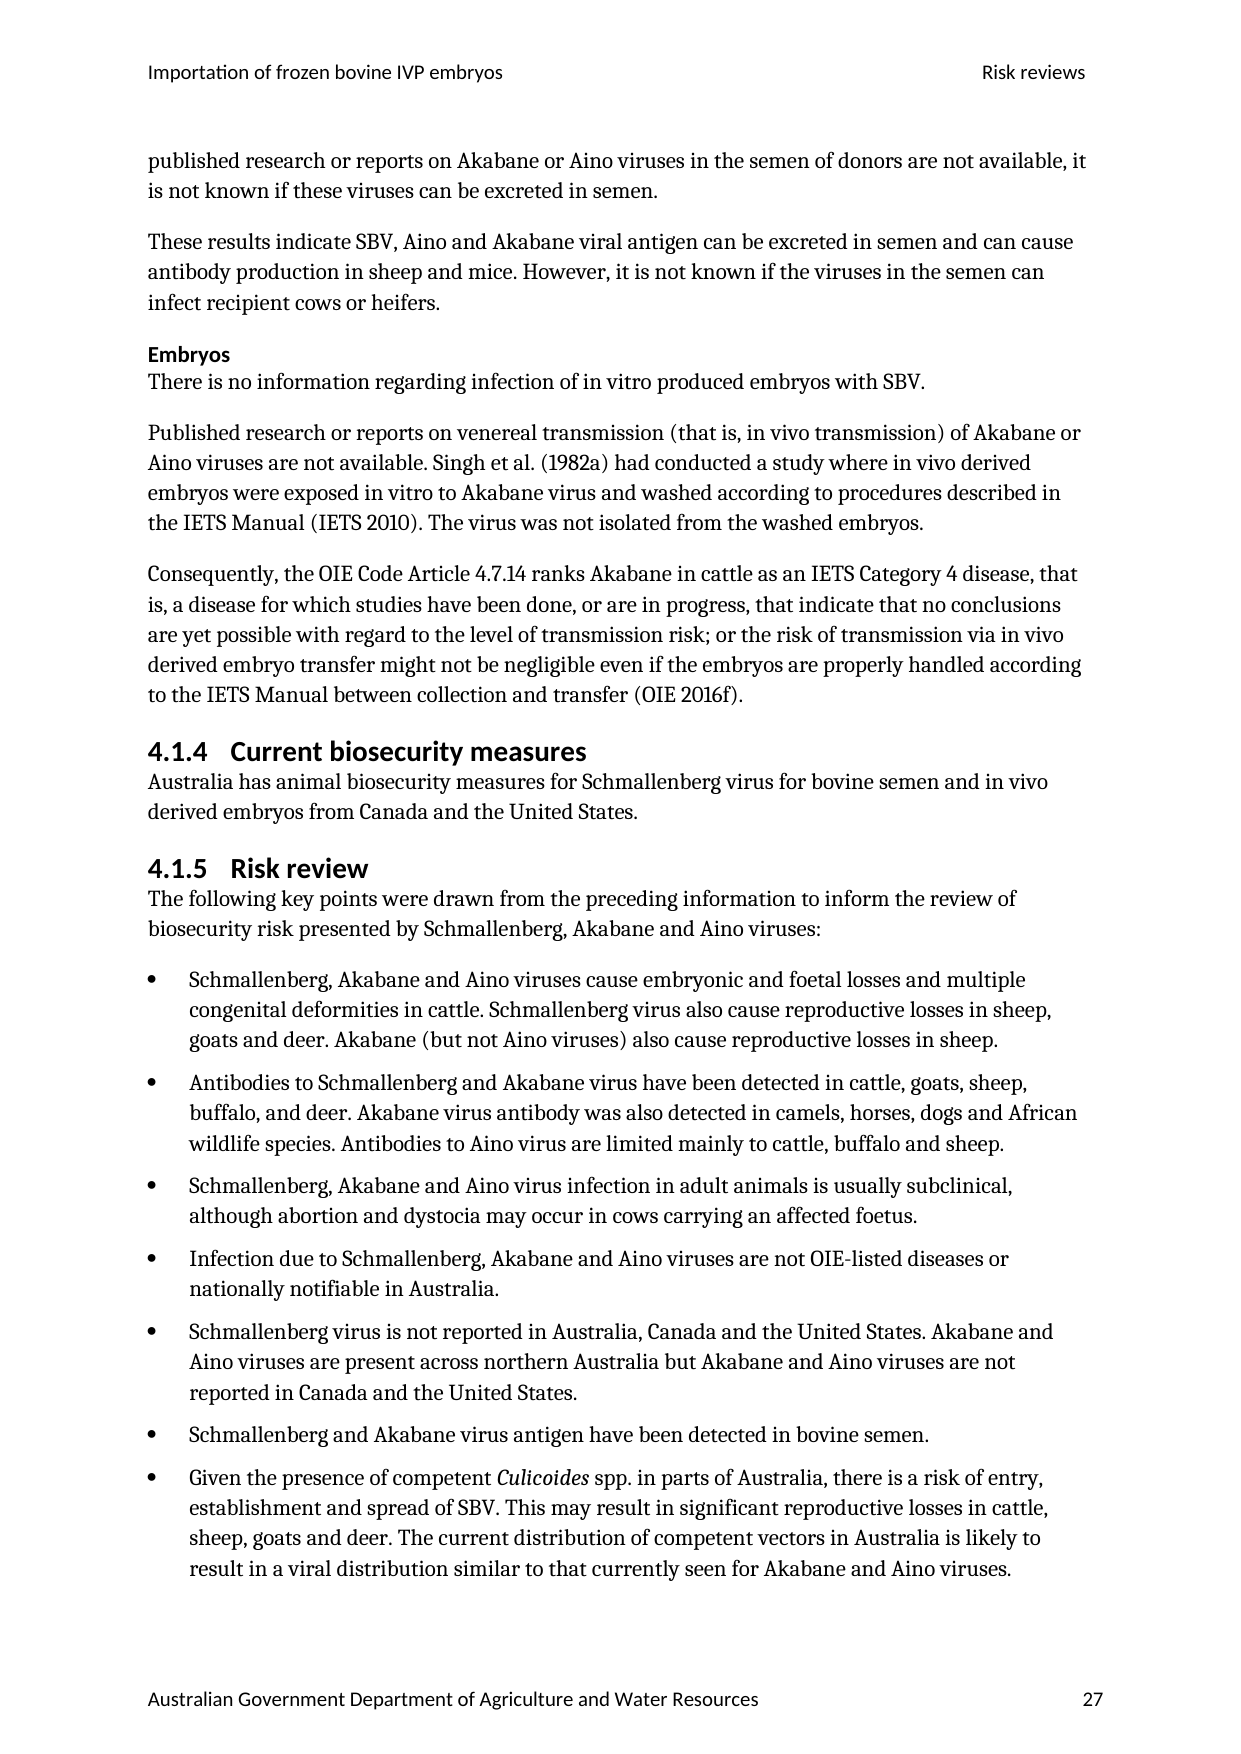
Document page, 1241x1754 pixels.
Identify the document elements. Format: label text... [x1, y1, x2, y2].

list Antibodies to Schmallenberg and Akabane virus have been detected in cattle, goats, sheep, buffalo, and deer. Akabane virus antibody was also detected in camels, horses, dogs and African wildlife species. Antibodies to Aino virus are limited mainly to cattle, buffalo and sheep. [148, 1070, 1092, 1157]
list Schmallenberg and Akabane virus antigen have been detected in bovine semen. [148, 1422, 1092, 1448]
text Published research or reports on venereal transmission (that is, in vivo transmission) of Akabane or Aino viruses are not available. Singh et al. (1982a) had conducted a study where in vivo derived embryos were exposed in vitro to Akabane virus and washed according to procedures described in the IETS Manual (IETS 2010). The virus was not isolated from the washed embryos. [148, 419, 1092, 536]
list Given the presence of competent Culicoides spp. in parts of Australia, there is a risk of entry, establishment and spread of SBV. This may result in significant reproductive losses in cattle, sheep, goats and deer. The current distribution of competent vectors in Australia is likely to result in a viral distribution similar to that currently seen for Akabane and Aino viruses. [148, 1465, 1092, 1582]
subtitle Embryos [148, 340, 1092, 368]
list Schmallenberg, Akabane and Aino viruses cause embryonic and foetal losses and multiple congenital deformities in cattle. Schmallenberg virus also cause reproductive losses in sheep, goats and deer. Akabane (but not Aino viruses) also cause reproductive losses in sheep. [148, 967, 1092, 1053]
list Schmallenberg, Akabane and Aino virus infection in adult animals is usually subclinical, although abortion and dystocia may occur in cows carrying an affected foetus. [148, 1173, 1092, 1229]
list Schmallenberg virus is not reported in Australia, Canada and the United States. Akabane and Aino viruses are present across northern Australia but Akabane and Aino viruses are not reported in Canada and the United States. [148, 1319, 1092, 1406]
subtitle Risk review [148, 850, 1092, 886]
text Australia has animal biosecurity measures for Schmallenberg virus for bovine semen and in vivo derived embryos from Canada and the United States. [148, 769, 1092, 825]
text There is no information regarding infection of in vitro produced embryos with SBV. [148, 368, 1092, 395]
list Infection due to Schmallenberg, Akabane and Aino viruses are not OIE-listed diseases or nationally notifiable in Australia. [148, 1246, 1092, 1302]
subtitle Current biosecurity measures [148, 733, 1092, 769]
text The following key points were drawn from the preceding information to inform the review of biosecurity risk presented by Schmallenberg, Akabane and Aino viruses: [148, 886, 1092, 942]
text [148, 148, 1092, 204]
text These results indicate SBV, Aino and Akabane viral antigen can be excreted in semen and can cause antibody production in sheep and mice. However, it is not known if the viruses in the semen can infect recipient cows or heifers. [148, 229, 1092, 316]
text Consequently, the OIE Code Article 4.7.14 ranks Akabane in cattle as an IETS Category 4 disease, that is, a disease for which studies have been done, or are in progress, that indicate that no conclusions are yet possible with regard to the level of transmission risk; or the risk of transmission via in vivo derived embryo transfer might not be negligible even if the embryos are properly handled according to the IETS Manual between collection and transfer (OIE 2016f). [148, 561, 1092, 708]
